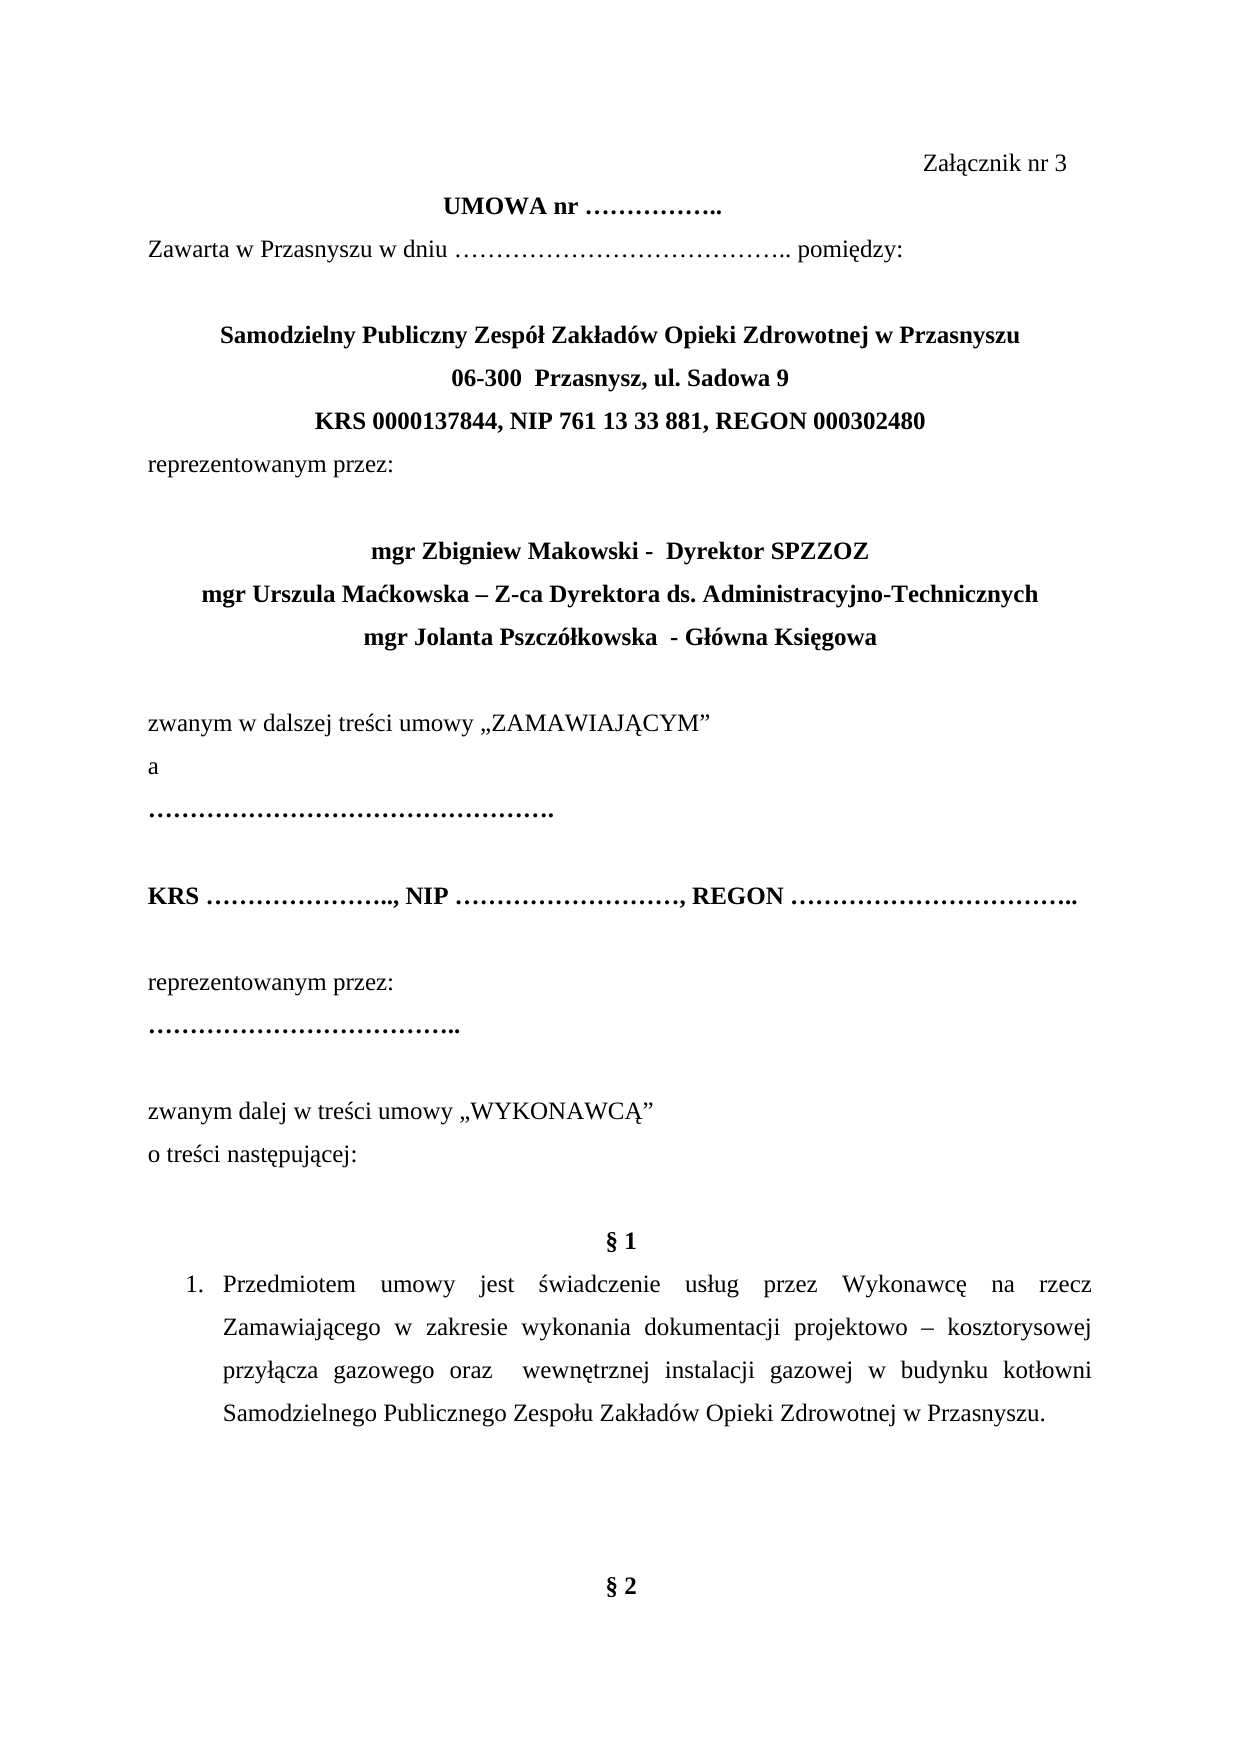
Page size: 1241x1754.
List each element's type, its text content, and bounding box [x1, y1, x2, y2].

list Przedmiotem umowy jest świadczenie usług przez Wykonawcę na rzecz Zamawiającego w zakresie wykonania dokumentacji projektowo – kosztorysowej przyłącza gazowego oraz wewnętrznej instalacji gazowej w budynku kotłowni Samodzielnego Publicznego Zespołu Zakładów Opieki Zdrowotnej w Przasnyszu. [185, 1269, 1093, 1427]
text zwanym dalej w treści umowy „WYKONAWCĄ” [148, 1096, 1093, 1125]
text reprezentowanym przez: [148, 449, 1093, 478]
text KRS ………………….., NIP ………………………, REGON …………………………….. [148, 881, 1093, 909]
text UMOWA nr …………….. [443, 191, 1093, 219]
text Zawarta w Przasnyszu w dniu ………………………………….. pomiędzy: [148, 234, 1093, 263]
text o treści następującej: [148, 1139, 1093, 1168]
text mgr Zbigniew Makowski - Dyrektor SPZZOZ [148, 536, 1093, 564]
text § 1 [605, 1226, 1093, 1254]
text zwanym w dalszej treści umowy „ZAMAWIAJĄCYM” [148, 708, 1093, 737]
text mgr Jolanta Pszczółkowska - Główna Księgowa [148, 622, 1093, 651]
text a [148, 751, 1093, 780]
text § 2 [605, 1571, 1093, 1599]
text mgr Urszula Maćkowska – Z-ca Dyrektora ds. Administracyjno-Technicznych [148, 579, 1093, 608]
text ……………………………….. [148, 1010, 1093, 1039]
text 06-300 Przasnysz, ul. Sadowa 9 [148, 363, 1093, 392]
text KRS 0000137844, NIP 761 13 33 881, REGON 000302480 [148, 406, 1093, 435]
text Samodzielny Publiczny Zespół Zakładów Opieki Zdrowotnej w Przasnyszu [148, 320, 1093, 349]
text reprezentowanym przez: [148, 967, 1093, 996]
text …………………………………………. [148, 794, 1093, 823]
text Załącznik nr 3 [811, 148, 1093, 176]
